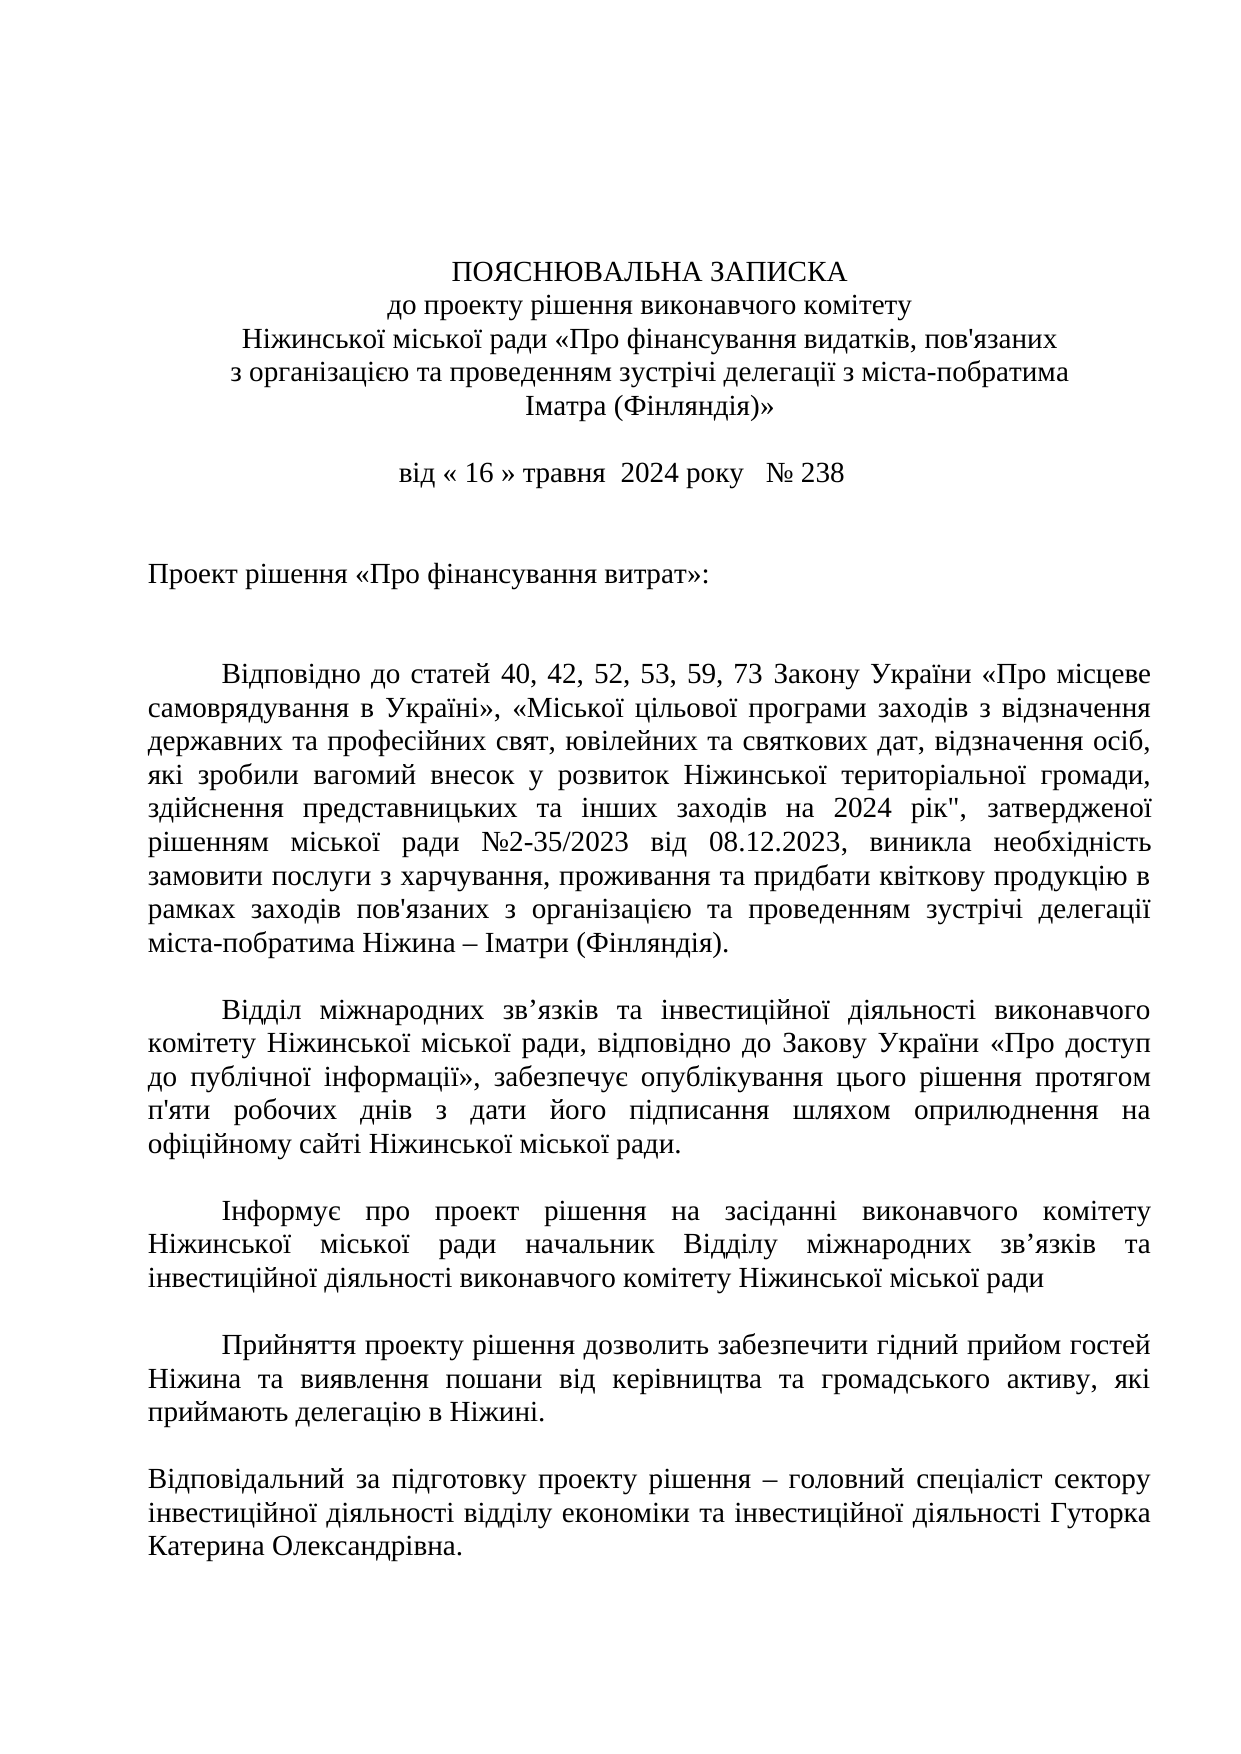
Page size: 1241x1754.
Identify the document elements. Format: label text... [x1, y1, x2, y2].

text ПОЯСНЮВАЛЬНА ЗАПИСКА [148, 254, 1152, 287]
text до проекту рішення виконавчого комітету [148, 287, 1152, 321]
text Відповідальний за підготовку проекту рішення – головний спеціаліст сектору інвестиційної діяльності відділу економіки та інвестиційної діяльності Гуторка Катерина Олександрівна. [148, 1461, 1152, 1562]
text з організацією та проведенням зустрічі делегації з міста-побратима [148, 354, 1152, 388]
text Відповідно до статей 40, 42, 52, 53, 59, 73 Закону України «Пpo місцеве самоврядування в Україні», «Міської цільової програми заходів з відзначення державних та професійних свят, ювілейних та святкових дат, відзначення осіб, які зробили вагомий внесок у розвиток Ніжинської територіальної громади, здійснення представницьких та інших заходів на 2024 рік", затвердженої рішенням міської ради №2-35/2023 від 08.12.2023, виникла необхідність замовити послуги з харчування, проживання та придбати квіткову продукцію в рамках заходів пов'язаних з організацією та проведенням зустрічі делегації міста-побратима Ніжина – Іматри (Фінляндія). [148, 656, 1152, 958]
text Інформує про проект рішення на засіданні виконавчого комітету Ніжинської міської ради начальник Відділу міжнародних зв’язків та інвестиційної діяльності виконавчого комітету Ніжинської міської ради [148, 1193, 1152, 1294]
text від « 16 » травня 2024 року № 238 [91, 455, 1152, 489]
text Прийняття проекту рішення дозволить забезпечити гідний прийом гостей Ніжина та виявлення пошани від керівництва та громадського активу, які приймають делегацію в Ніжині. [148, 1327, 1152, 1428]
text Відділ міжнародних зв’язків та інвестиційної діяльності виконавчого комітету Ніжинської міської ради, відповідно до Закову України «Про доступ до публічної інформації», забезпечує опублікування цього рішення протягом п'яти робочих днів з дати його підписання шляхом оприлюднення на офіційному сайті Ніжинської міської ради. [148, 992, 1152, 1159]
text Проект рішення «Про фінансування витрат»: [148, 556, 1152, 589]
text Іматра (Фінляндія)» [148, 388, 1152, 422]
text Ніжинської міської ради «Про фінансування видатків, пов'язаних [148, 321, 1152, 354]
